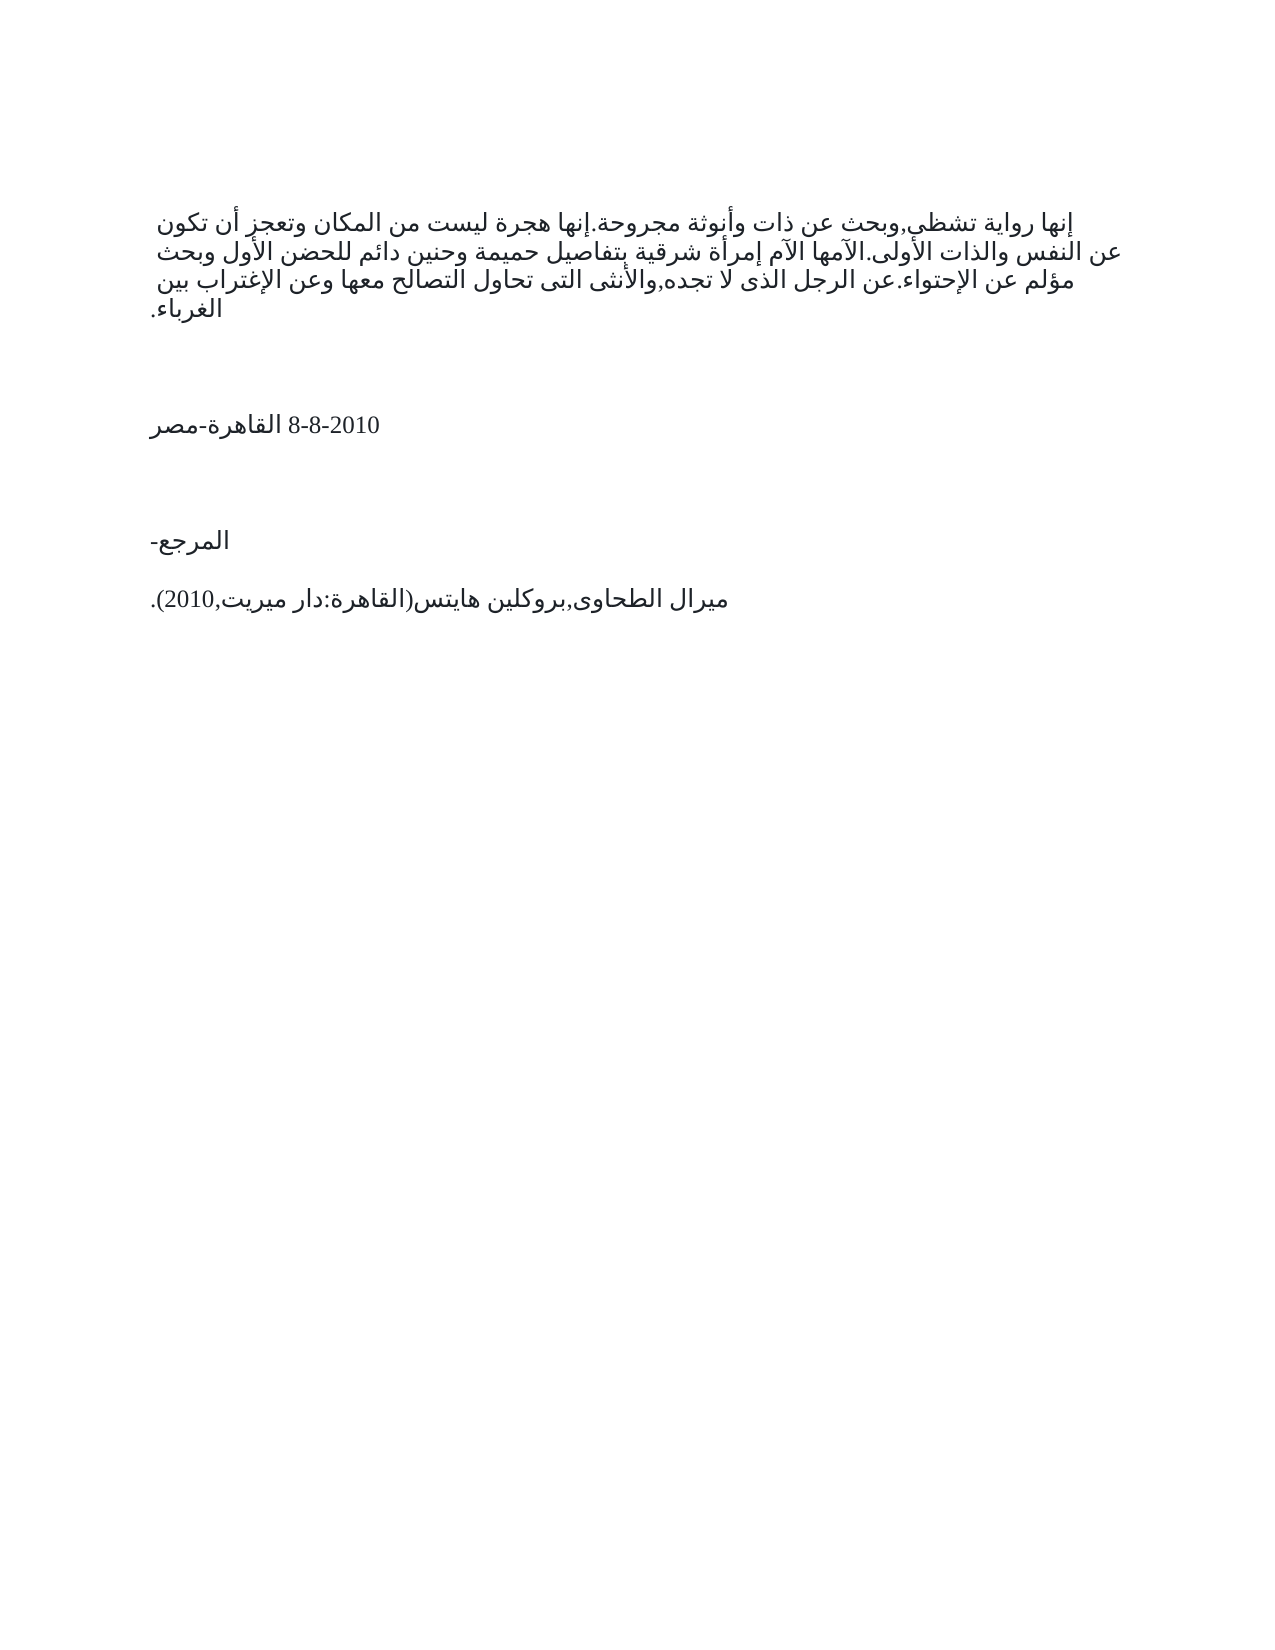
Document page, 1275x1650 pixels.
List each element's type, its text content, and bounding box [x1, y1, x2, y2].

text المرجع- [150, 526, 1125, 554]
text ميرال الطحاوى,بروكلين هايتس(القاهرة:دار ميريت,2010). [150, 584, 1125, 612]
text 8-8-2010 القاهرة-مصر [150, 410, 1125, 439]
text إنها رواية تشظى,وبحث عن ذات وأنوثة مجروحة.إنها هجرة ليست من المكان وتعجز أن تكون عن النفس والذات الأولى.الآمها الآم إمرأة شرقية بتفاصيل حميمة وحنين دائم للحضن الأول وبحث مؤلم عن الإحتواء.عن الرجل الذى لا تجده,والأنثى التى تحاول التصالح معها وعن الإغتراب بين الغرباء. [150, 208, 1125, 323]
